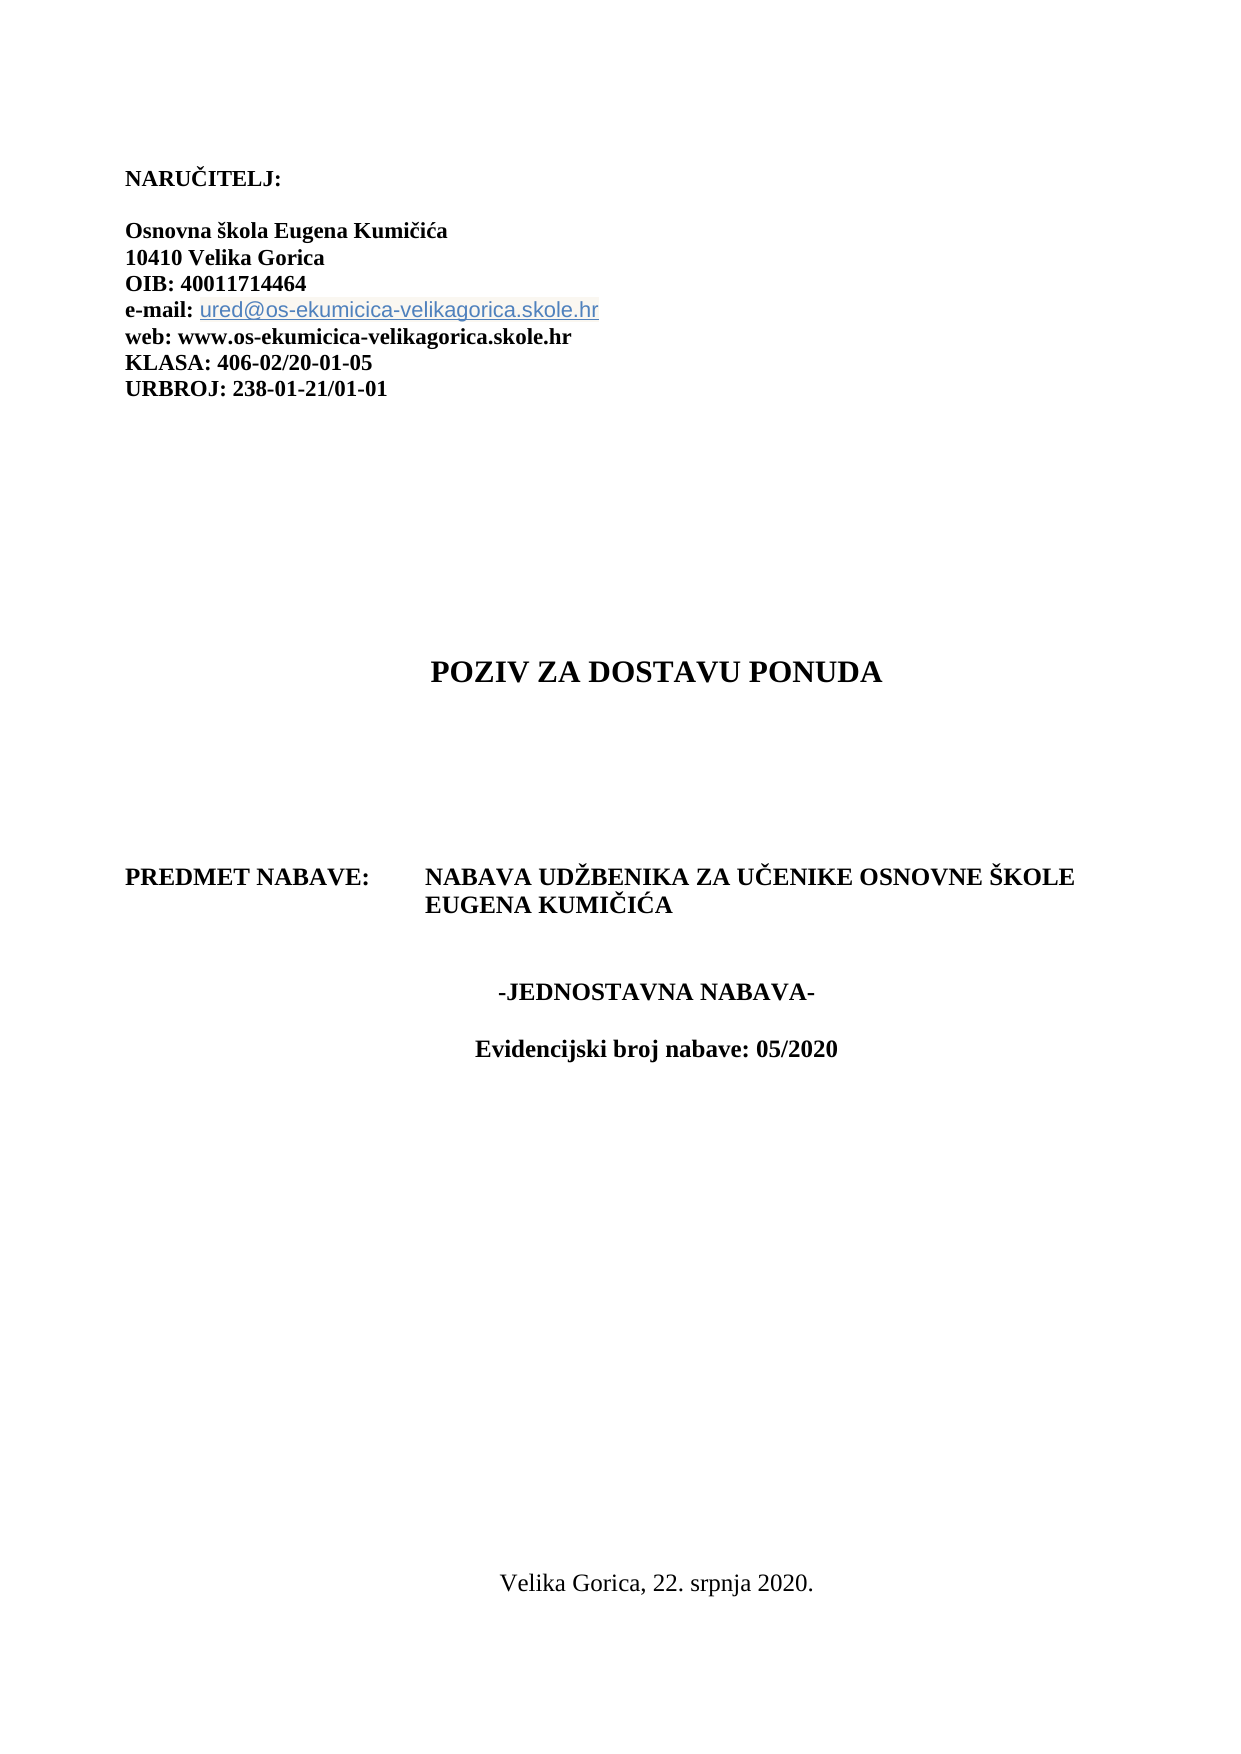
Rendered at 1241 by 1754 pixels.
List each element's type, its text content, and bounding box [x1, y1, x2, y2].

text KLASA: 406-02/20-01-05 [125, 349, 1188, 375]
text EUGENA KUMIČIĆA [125, 891, 1188, 919]
text web: www.os-ekumicica-velikagorica.skole.hr [125, 323, 1188, 349]
text URBROJ: 238-01-21/01-01 [125, 375, 1188, 402]
text Velika Gorica, 22. srpnja 2020. [125, 1568, 1188, 1597]
text PREDMET NABAVE: NABAVA UDŽBENIKA ZA UČENIKE OSNOVNE ŠKOLE [125, 862, 1188, 891]
text NARUČITELJ: [125, 164, 1188, 191]
text Osnovna škola Eugena Kumičića [125, 217, 1188, 244]
text Evidencijski broj nabave: 05/2020 [125, 1034, 1188, 1063]
text e-mail: ured@os-ekumicica-velikagorica.skole.hr [125, 296, 1188, 323]
text POZIV ZA DOSTAVU PONUDA [125, 653, 1188, 689]
text 10410 Velika Gorica [125, 244, 1188, 270]
text -JEDNOSTAVNA NABAVA- [125, 977, 1188, 1006]
text OIB: 40011714464 [125, 270, 1188, 296]
